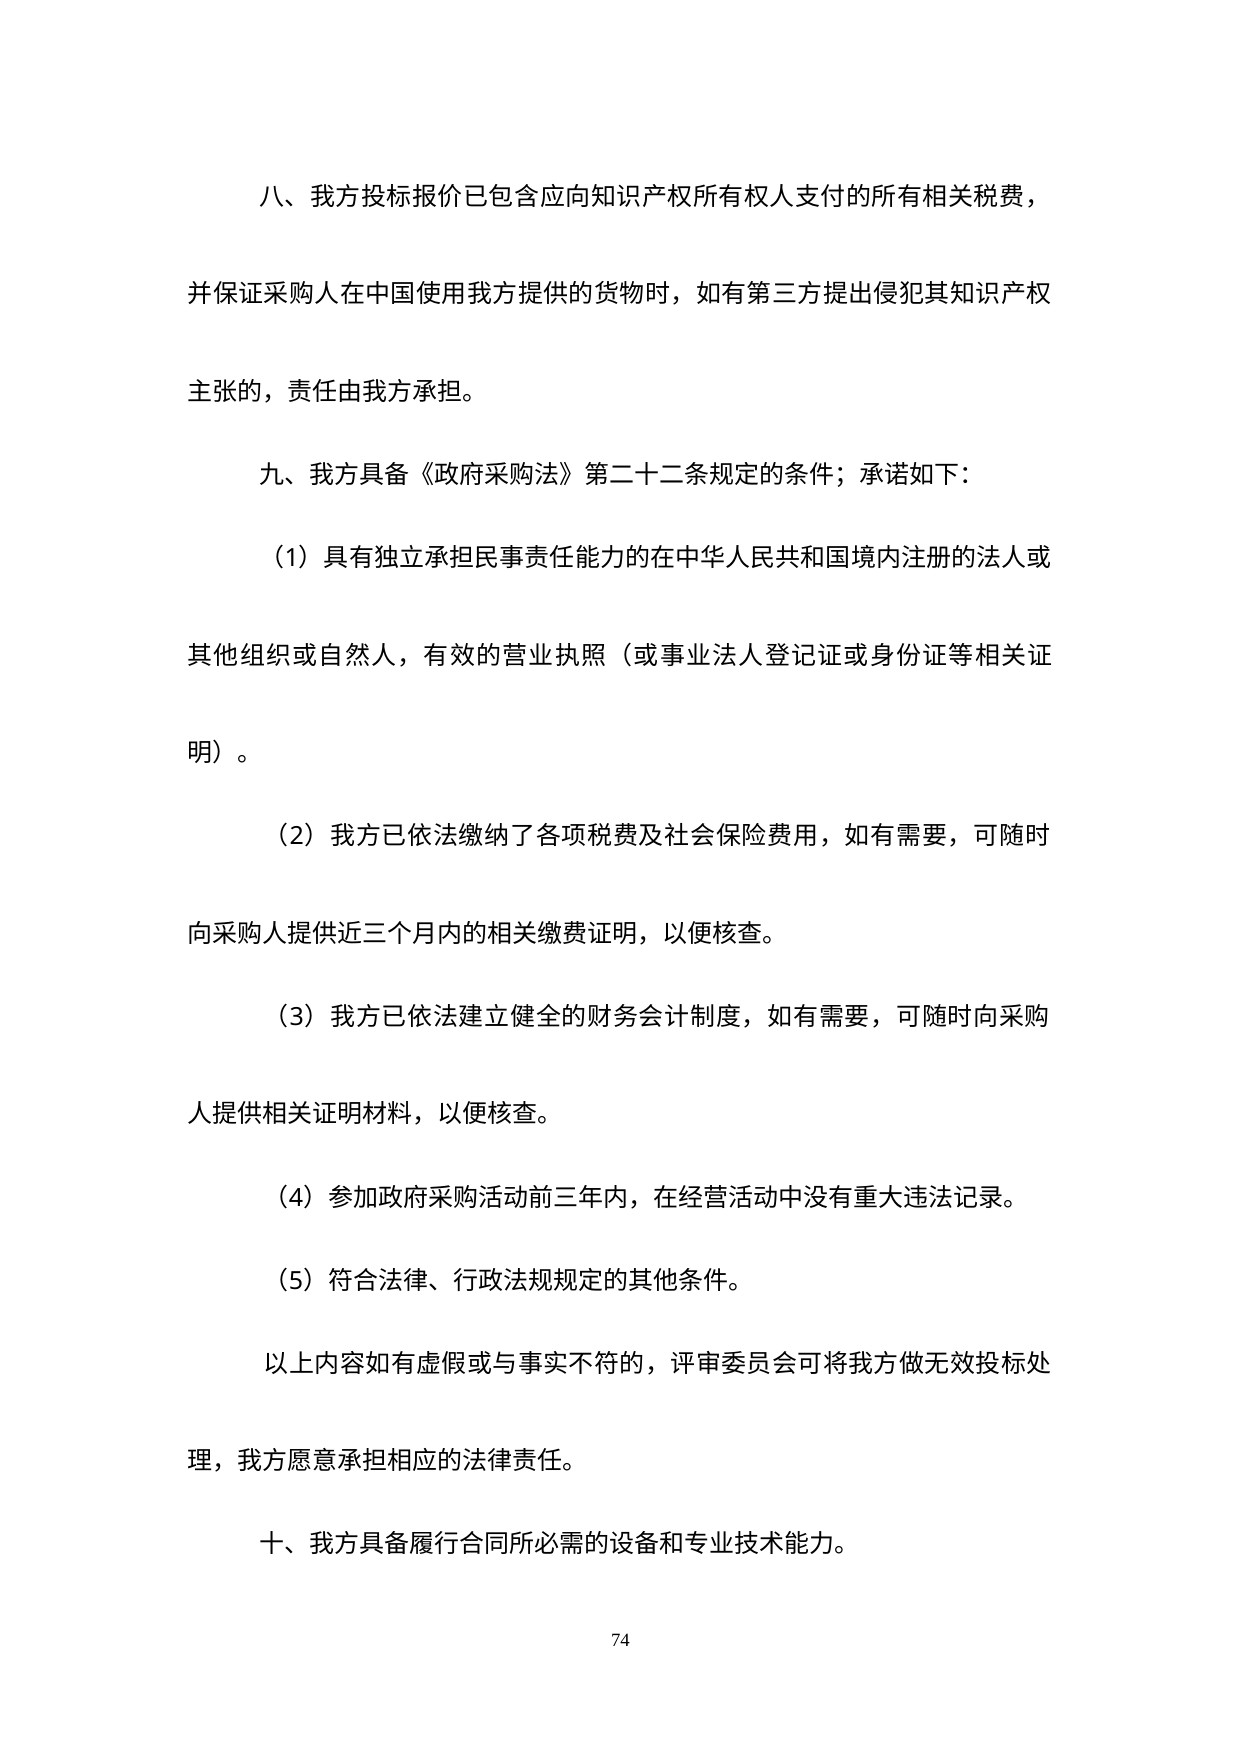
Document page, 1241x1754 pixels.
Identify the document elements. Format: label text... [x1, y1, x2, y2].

text 以上内容如有虚假或与事实不符的，评审委员会可将我方做无效投标处理，我方愿意承担相应的法律责任。 [187, 1329, 1053, 1491]
text （3）我方已依法建立健全的财务会计制度，如有需要，可随时向采购人提供相关证明材料，以便核查。 [187, 982, 1053, 1144]
text （2）我方已依法缴纳了各项税费及社会保险费用，如有需要，可随时向采购人提供近三个月内的相关缴费证明，以便核查。 [187, 801, 1053, 964]
text （1）具有独立承担民事责任能力的在中华人民共和国境内注册的法人或其他组织或自然人，有效的营业执照（或事业法人登记证或身份证等相关证明）。 [187, 523, 1053, 783]
text （5）符合法律、行政法规规定的其他条件。 [187, 1246, 1053, 1311]
text 八、我方投标报价已包含应向知识产权所有权人支付的所有相关税费，并保证采购人在中国使用我方提供的货物时，如有第三方提出侵犯其知识产权主张的，责任由我方承担。 [187, 162, 1053, 422]
text 九、我方具备《政府采购法》第二十二条规定的条件；承诺如下： [187, 440, 1053, 505]
text 十、我方具备履行合同所必需的设备和专业技术能力。 [187, 1509, 1053, 1574]
text （4）参加政府采购活动前三年内，在经营活动中没有重大违法记录。 [187, 1163, 1053, 1228]
